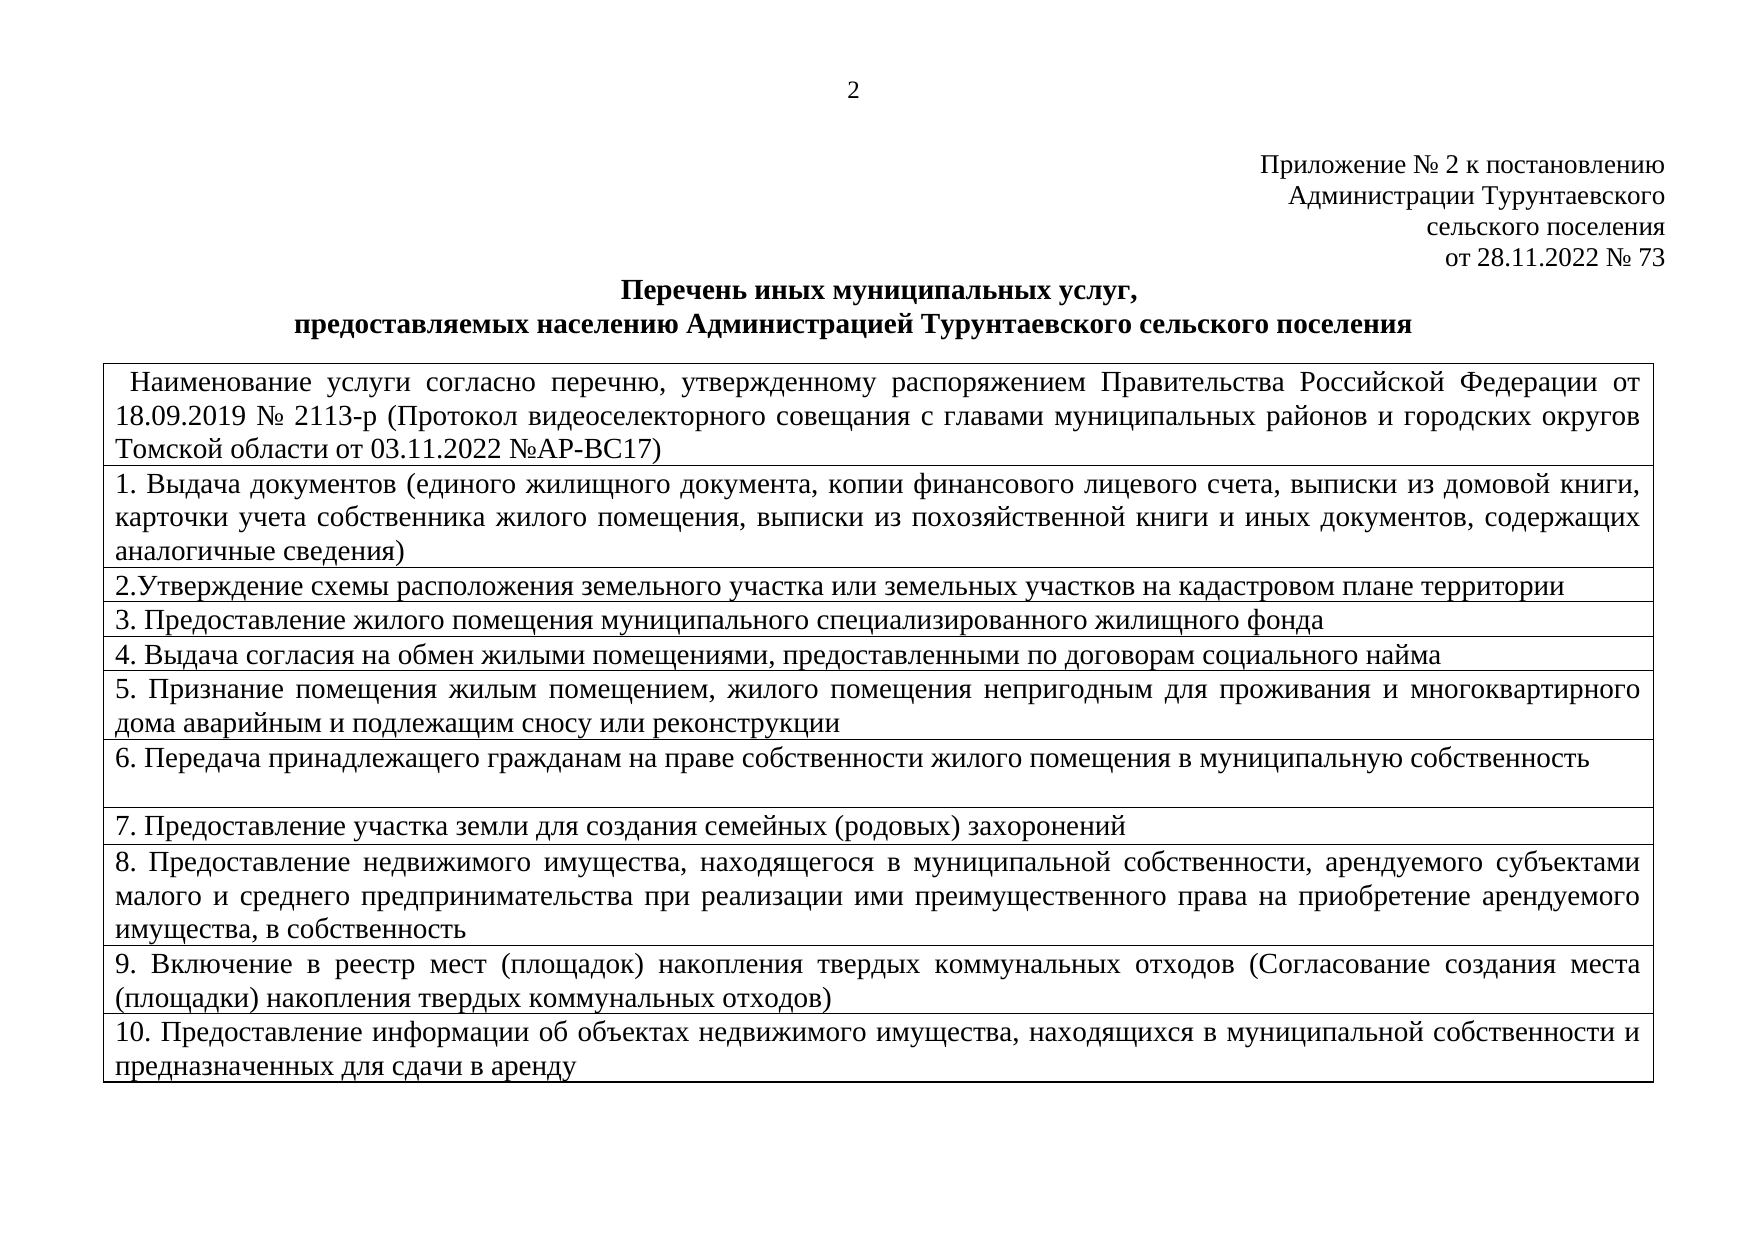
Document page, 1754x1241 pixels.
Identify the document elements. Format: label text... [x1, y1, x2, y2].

table_cell 7. Предоставление участка земли для создания семейных (родовых) захоронений [104, 808, 1653, 843]
table_cell 2.Утверждение схемы расположения земельного участка или земельных участков на кадастровом плане территории [104, 568, 1653, 601]
text Администрации Турунтаевского [41, 179, 1665, 210]
text сельского поселения [41, 210, 1665, 241]
text от 28.11.2022 № 73 [41, 241, 1665, 272]
title Перечень иных муниципальных услуг, предоставляемых населению Администрацией Турунтаевского сельского поселения [41, 272, 1665, 339]
table_cell 3. Предоставление жилого помещения муниципального специализированного жилищного фонда [104, 602, 1653, 636]
table_cell 9. Включение в реестр мест (площадок) накопления твердых коммунальных отходов (Согласование создания места (площадки) накопления твердых коммунальных отходов) [104, 946, 1653, 1013]
table_cell 1. Выдача документов (единого жилищного документа, копии финансового лицевого счета, выписки из домовой книги, карточки учета собственника жилого помещения, выписки из похозяйственной книги и иных документов, содержащих аналогичные сведения) [104, 466, 1653, 567]
text Приложение № 2 к постановлению [41, 148, 1665, 179]
table_header Наименование услуги согласно перечню, утвержденному распоряжением Правительства Российской Федерации от 18.09.2019 № 2113-р (Протокол видеоселекторного совещания с главами муниципальных районов и городских округов Томской области от 03.11.2022 №АР-ВС17) [104, 364, 1653, 465]
table_cell 5. Признание помещения жилым помещением, жилого помещения непригодным для проживания и многоквартирного дома аварийным и подлежащим сносу или реконструкции [104, 671, 1653, 739]
table_cell 10. Предоставление информации об объектах недвижимого имущества, находящихся в муниципальной собственности и предназначенных для сдачи в аренду [104, 1014, 1653, 1081]
table_cell 6. Передача принадлежащего гражданам на праве собственности жилого помещения в муниципальную собственность [104, 740, 1653, 807]
table_cell 4. Выдача согласия на обмен жилыми помещениями, предоставленными по договорам социального найма [104, 637, 1653, 670]
table_cell 8. Предоставление недвижимого имущества, находящегося в муниципальной собственности, арендуемого субъектами малого и среднего предпринимательства при реализации ими преимущественного права на приобретение арендуемого имущества, в собственность [104, 845, 1653, 945]
